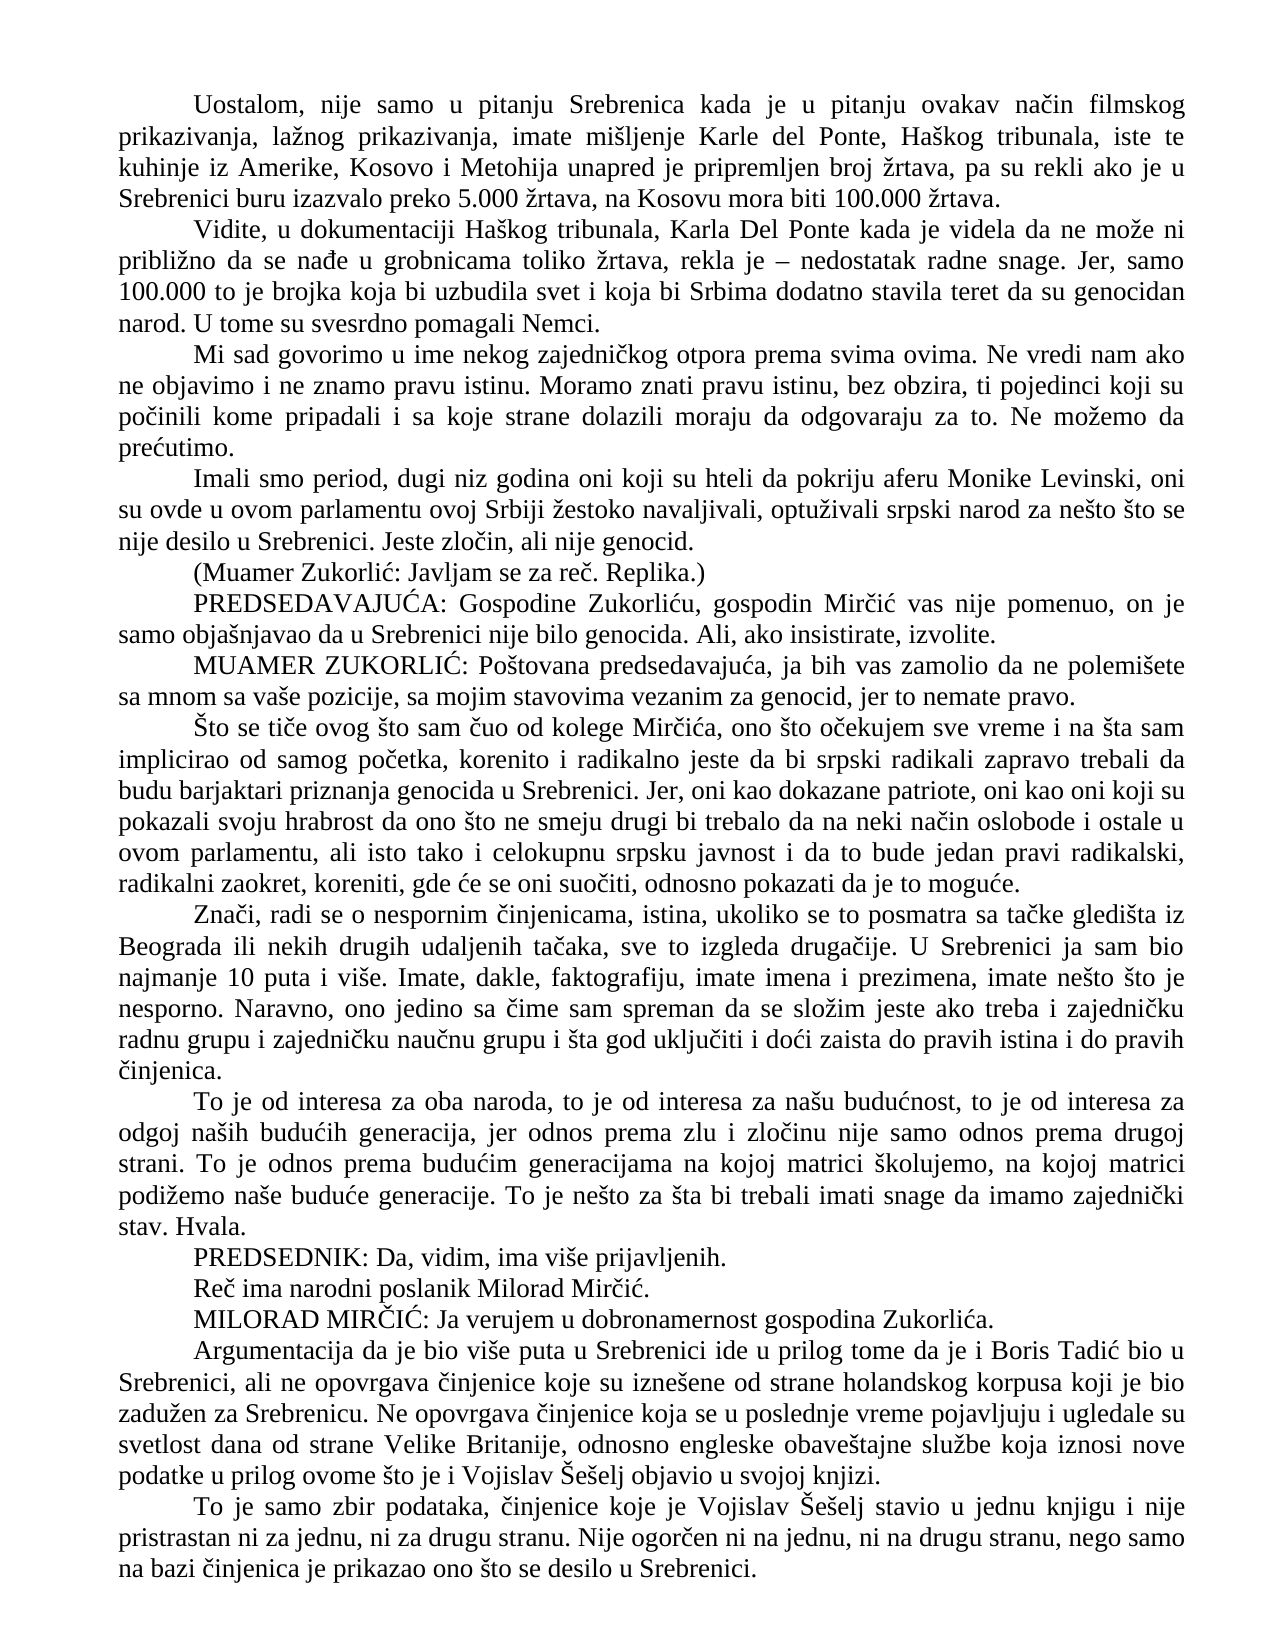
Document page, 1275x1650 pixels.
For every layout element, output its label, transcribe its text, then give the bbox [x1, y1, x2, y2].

text (Muamer Zukorlić: Javljam se za reč. Replika.) [118, 556, 1186, 587]
text PREDSEDAVAJUĆA: Gospodine Zukorliću, gospodin Mirčić vas nije pomenuo, on je samo objašnjavao da u Srebrenici nije bilo genocida. Ali, ako insistirate, izvolite. [118, 587, 1186, 649]
text Što se tiče ovog što sam čuo od kolege Mirčića, ono što očekujem sve vreme i na šta sam implicirao od samog početka, korenito i radikalno jeste da bi srpski radikali zapravo trebali da budu barjaktari priznanja genocida u Srebrenici. Jer, oni kao dokazane patriote, oni kao oni koji su pokazali svoju hrabrost da ono što ne smeju drugi bi trebalo da na neki način oslobode i ostale u ovom parlamentu, ali isto tako i celokupnu srpsku javnost i da to bude jedan pravi radikalski, radikalni zaokret, koreniti, gde će se oni suočiti, odnosno pokazati da je to moguće. [118, 712, 1186, 898]
text To je samo zbir podataka, činjenice koje je Vojislav Šešelj stavio u jednu knjigu i nije pristrastan ni za jednu, ni za drugu stranu. Nije ogorčen ni na jednu, ni na drugu stranu, nego samo na bazi činjenica je prikazao ono što se desilo u Srebrenici. [118, 1490, 1186, 1584]
text Argumentacija da je bio više puta u Srebrenici ide u prilog tome da je i Boris Tadić bio u Srebrenici, ali ne opovrgava činjenice koje su iznešene od strane holandskog korpusa koji je bio zadužen za Srebrenicu. Ne opovrgava činjenice koja se u poslednje vreme pojavljuju i ugledale su svetlost dana od strane Velike Britanije, odnosno engleske obaveštajne službe koja iznosi nove podatke u prilog ovome što je i Vojislav Šešelj objavio u svojoj knjizi. [118, 1334, 1186, 1490]
text To je od interesa za oba naroda, to je od interesa za našu budućnost, to je od interesa za odgoj naših budućih generacija, jer odnos prema zlu i zločinu nije samo odnos prema drugoj strani. To je odnos prema budućim generacijama na kojoj matrici školujemo, na kojoj matrici podižemo naše buduće generacije. To je nešto za šta bi trebali imati snage da imamo zajednički stav. Hvala. [118, 1085, 1186, 1241]
text Reč ima narodni poslanik Milorad Mirčić. [118, 1272, 1186, 1303]
text MILORAD MIRČIĆ: Ja verujem u dobronamernost gospodina Zukorlića. [118, 1303, 1186, 1334]
text PREDSEDNIK: Da, vidim, ima više prijavljenih. [118, 1241, 1186, 1272]
text MUAMER ZUKORLIĆ: Poštovana predsedavajuća, ja bih vas zamolio da ne polemišete sa mnom sa vaše pozicije, sa mojim stavovima vezanim za genocid, jer to nemate pravo. [118, 649, 1186, 712]
text Znači, radi se o nespornim činjenicama, istina, ukoliko se to posmatra sa tačke gledišta iz Beograda ili nekih drugih udaljenih tačaka, sve to izgleda drugačije. U Srebrenici ja sam bio najmanje 10 puta i više. Imate, dakle, faktografiju, imate imena i prezimena, imate nešto što je nesporno. Naravno, ono jedino sa čime sam spreman da se složim jeste ako treba i zajedničku radnu grupu i zajedničku naučnu grupu i šta god uključiti i doći zaista do pravih istina i do pravih činjenica. [118, 898, 1186, 1085]
text Vidite, u dokumentaciji Haškog tribunala, Karla Del Ponte kada je videla da ne može ni približno da se nađe u grobnicama toliko žrtava, rekla je – nedostatak radne snage. Jer, samo 100.000 to je brojka koja bi uzbudila svet i koja bi Srbima dodatno stavila teret da su genocidan narod. U tome su svesrdno pomagali Nemci. [118, 213, 1186, 338]
text Uostalom, nije samo u pitanju Srebrenica kada je u pitanju ovakav način filmskog prikazivanja, lažnog prikazivanja, imate mišljenje Karle del Ponte, Haškog tribunala, iste te kuhinje iz Amerike, Kosovo i Metohija unapred je pripremljen broj žrtava, pa su rekli ako je u Srebrenici buru izazvalo preko 5.000 žrtava, na Kosovu mora biti 100.000 žrtava. [118, 89, 1186, 213]
text Mi sad govorimo u ime nekog zajedničkog otpora prema svima ovima. Ne vredi nam ako ne objavimo i ne znamo pravu istinu. Moramo znati pravu istinu, bez obzira, ti pojedinci koji su počinili kome pripadali i sa koje strane dolazili moraju da odgovaraju za to. Ne možemo da prećutimo. [118, 338, 1186, 462]
text Imali smo period, dugi niz godina oni koji su hteli da pokriju aferu Monike Levinski, oni su ovde u ovom parlamentu ovoj Srbiji žestoko navaljivali, optuživali srpski narod za nešto što se nije desilo u Srebrenici. Jeste zločin, ali nije genocid. [118, 462, 1186, 556]
